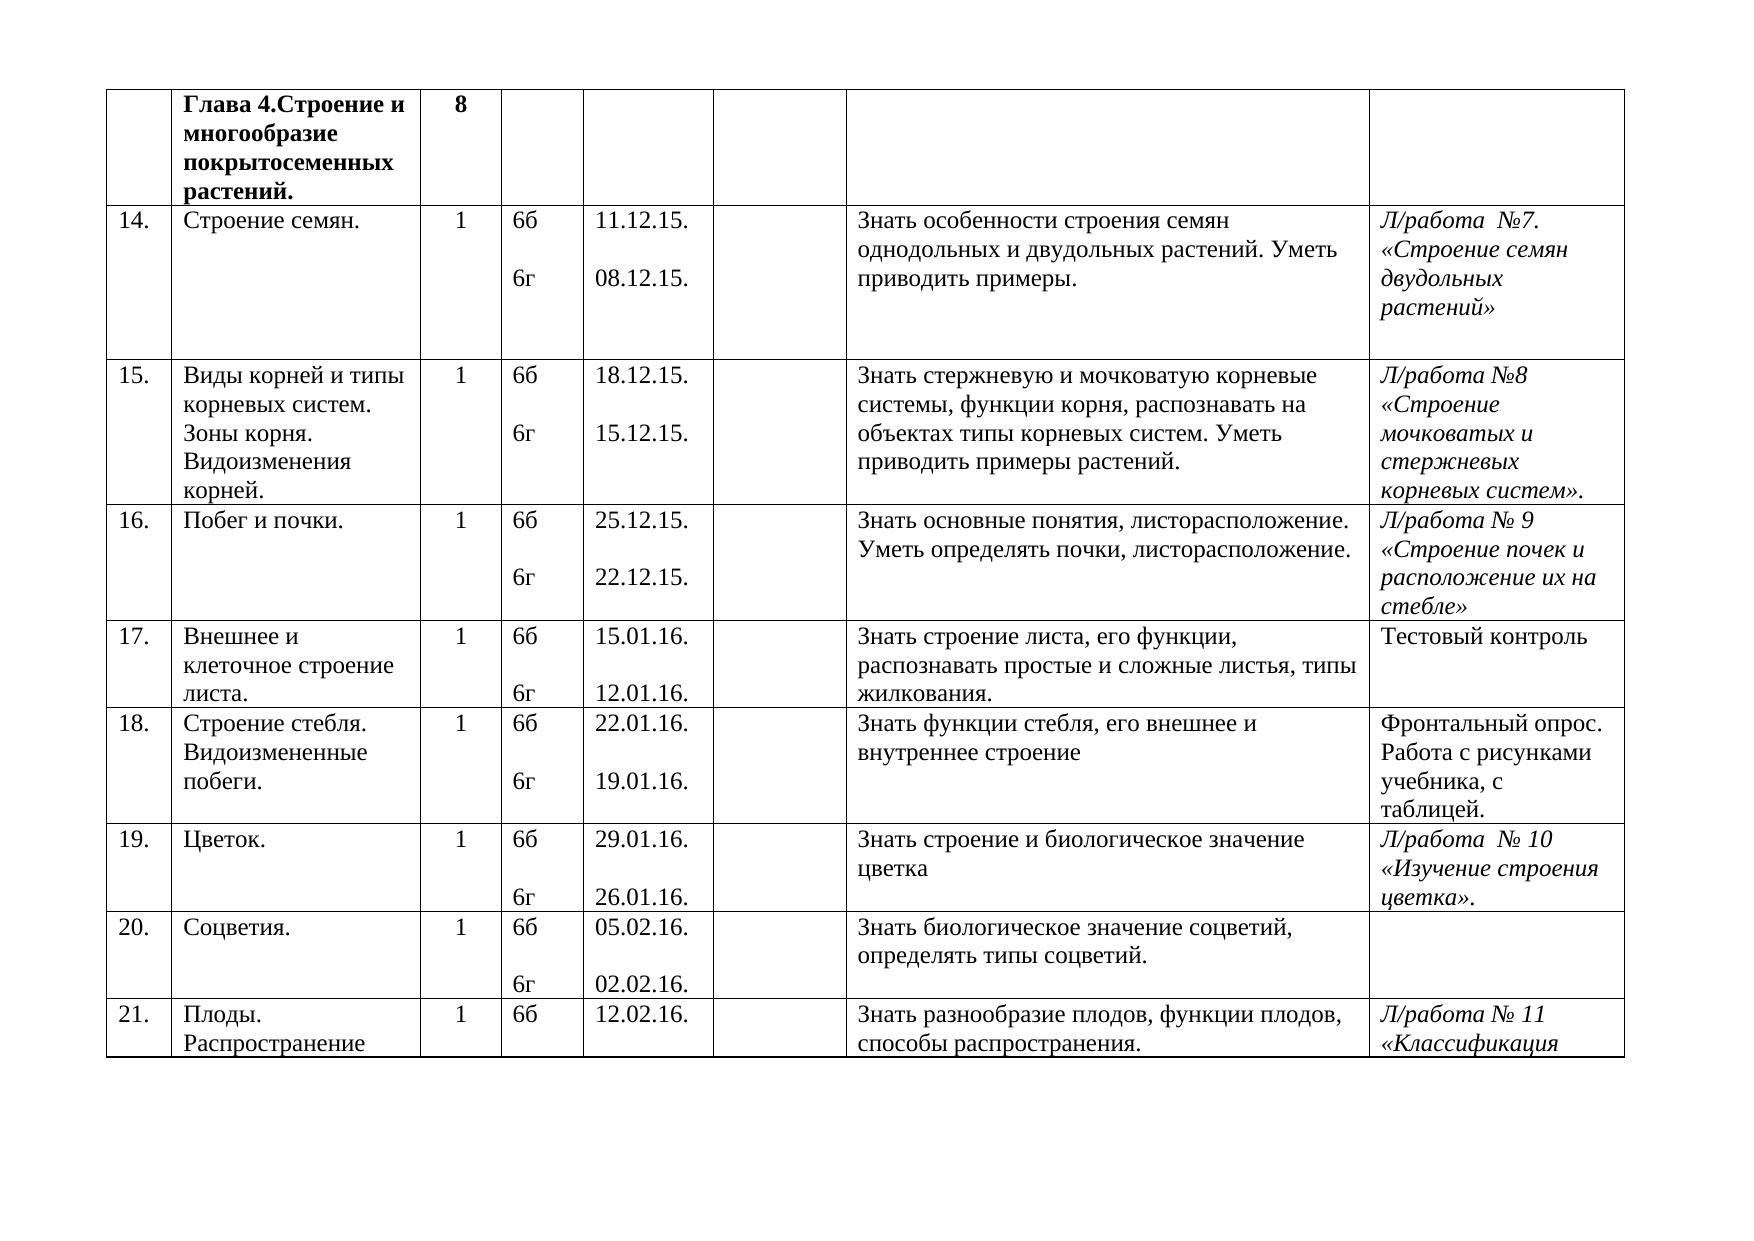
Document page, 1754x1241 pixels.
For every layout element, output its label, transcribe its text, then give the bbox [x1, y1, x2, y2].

table_cell [714, 824, 846, 911]
table_cell Знать функции стебля, его внешнее и внутреннее строение [847, 708, 1369, 823]
table_cell 1 [421, 999, 501, 1056]
table_cell 11.12.15. 08.12.15. [584, 206, 713, 359]
table_cell 6б 6г [502, 621, 583, 707]
table_cell [1370, 90, 1624, 204]
table_cell 21. [107, 999, 171, 1056]
table_cell 25.12.15. 22.12.15. [584, 505, 713, 620]
table_cell [107, 90, 171, 204]
table_cell 29.01.16. 26.01.16. [584, 824, 713, 911]
table_cell Строение семян. [172, 206, 420, 359]
table_cell Тестовый контроль [1370, 621, 1624, 707]
table_cell 6б 6г [502, 912, 583, 998]
table_cell [714, 505, 846, 620]
table_cell Знать строение и биологическое значение цветка [847, 824, 1369, 911]
table_cell [714, 206, 846, 359]
table_cell Соцветия. [172, 912, 420, 998]
table_cell 6б 6г [502, 999, 583, 1056]
table_cell [847, 90, 1369, 204]
table_cell 20. [107, 912, 171, 998]
table_cell Знать биологическое значение соцветий, определять типы соцветий. [847, 912, 1369, 998]
table_cell Фронтальный опрос. Работа с рисунками учебника, с таблицей. [1370, 708, 1624, 823]
table_cell [714, 708, 846, 823]
table_cell 1 [421, 621, 501, 707]
table_cell 8 [421, 90, 501, 204]
table_cell 15. [107, 360, 171, 504]
table_cell Глава 4.Строение и многообразие покрытосеменных растений. [172, 90, 420, 204]
table_cell 6б 6г [502, 360, 583, 504]
table_cell 1 [421, 206, 501, 359]
table_cell Л/работа № 9 «Строение почек и расположение их на стебле» [1370, 505, 1624, 620]
table_cell Л/работа №8 «Строение мочковатых и стержневых корневых систем». [1370, 360, 1624, 504]
table_cell Знать основные понятия, листорасположение. Уметь определять почки, листорасположение. [847, 505, 1369, 620]
table_cell 12.02.16. 09.02.16. [584, 999, 713, 1056]
table_cell Внешнее и клеточное строение листа. [172, 621, 420, 707]
table_cell Знать строение листа, его функции, распознавать простые и сложные листья, типы жилкования. [847, 621, 1369, 707]
table_cell 14. [107, 206, 171, 359]
table_cell Знать особенности строения семян однодольных и двудольных растений. Уметь приводить примеры. [847, 206, 1369, 359]
table_cell [584, 90, 713, 204]
table_cell 6б 6г [502, 206, 583, 359]
table_cell [714, 360, 846, 504]
table_cell Л/работа № 10 «Изучение строения цветка». [1370, 824, 1624, 911]
table_cell Побег и почки. [172, 505, 420, 620]
table_cell 19. [107, 824, 171, 911]
table_cell Знать стержневую и мочковатую корневые системы, функции корня, распознавать на объектах типы корневых систем. Уметь приводить примеры растений. [847, 360, 1369, 504]
table_cell 1 [421, 360, 501, 504]
table_cell Цветок. [172, 824, 420, 911]
table_cell 16. [107, 505, 171, 620]
table_cell Виды корней и типы корневых систем. Зоны корня. Видоизменения корней. [172, 360, 420, 504]
table_cell [714, 999, 846, 1056]
table_cell 18. [107, 708, 171, 823]
table_cell 22.01.16. 19.01.16. [584, 708, 713, 823]
table_cell [502, 90, 583, 204]
table_cell 15.01.16. 12.01.16. [584, 621, 713, 707]
table_cell 1 [421, 708, 501, 823]
table_cell 1 [421, 912, 501, 998]
table_cell [714, 621, 846, 707]
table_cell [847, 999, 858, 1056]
table_cell Знать разнообразие плодов, функции плодов, способы распространения. [1141, 999, 1369, 1056]
table_cell [714, 912, 846, 998]
table_cell 6б 6г [502, 505, 583, 620]
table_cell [172, 999, 420, 1056]
table_cell 05.02.16. 02.02.16. [584, 912, 713, 998]
table_cell 1 [421, 824, 501, 911]
table_cell Л/работа №7. «Строение семян двудольных растений» [1370, 206, 1624, 359]
table_cell 17. [107, 621, 171, 707]
table_cell Строение стебля. Видоизмененные побеги. [172, 708, 420, 823]
table_cell 6б 6г [502, 708, 583, 823]
table_cell 1 [421, 505, 501, 620]
table_cell 18.12.15. 15.12.15. [584, 360, 713, 504]
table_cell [1370, 999, 1624, 1056]
table_cell [714, 90, 846, 204]
table_cell 6б 6г [502, 824, 583, 911]
table_cell [1370, 912, 1624, 998]
